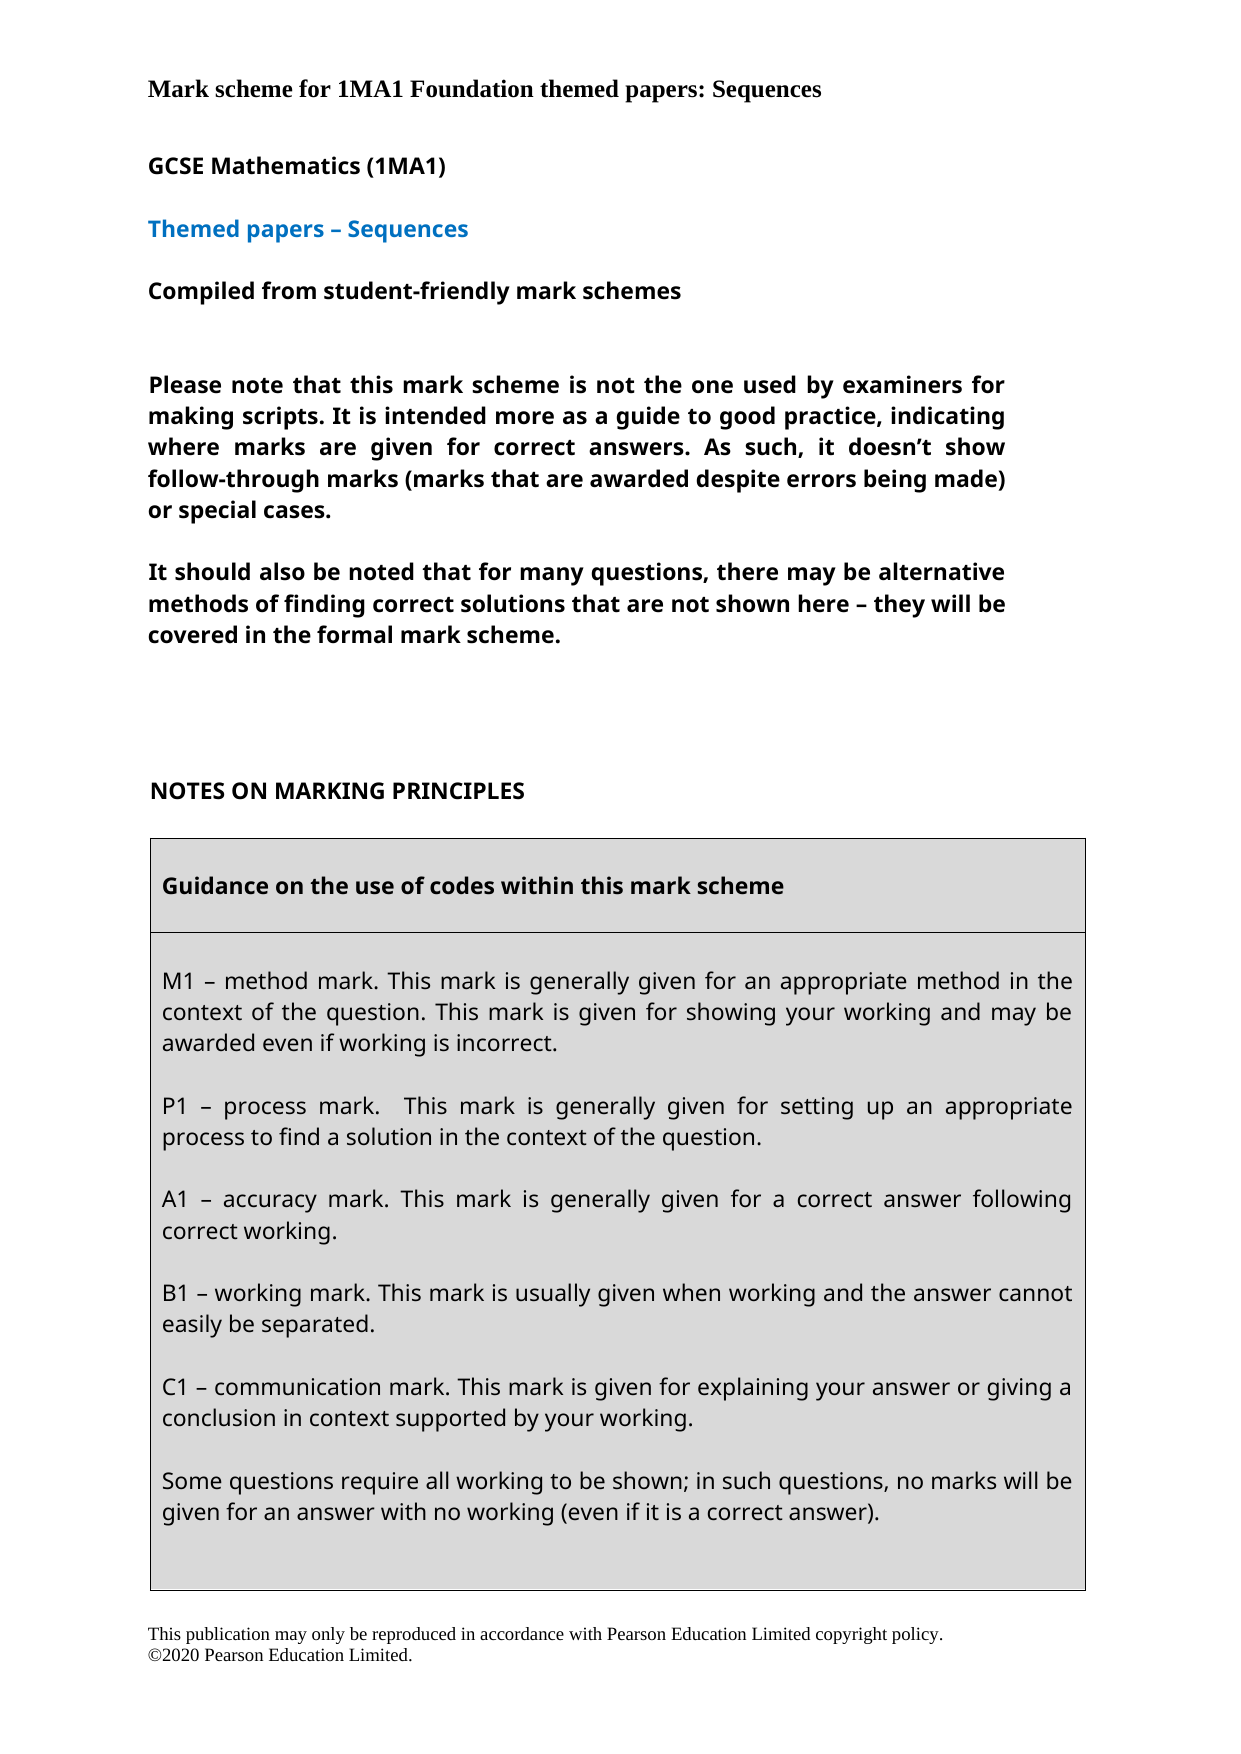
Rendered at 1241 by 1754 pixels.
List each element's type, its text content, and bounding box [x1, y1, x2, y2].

text Themed papers – Sequences [148, 212, 1007, 244]
text It should also be noted that for many questions, there may be alternative methods of finding correct solutions that are not shown here – they will be covered in the formal mark scheme. [148, 556, 1007, 650]
text GCSE Mathematics (1MA1) [148, 150, 1007, 181]
text Compiled from student-friendly mark schemes [148, 275, 1007, 306]
table_header Guidance on the use of codes within this mark scheme [151, 839, 1085, 932]
text NOTES ON MARKING PRINCIPLES [148, 775, 1007, 806]
text Please note that this mark scheme is not the one used by examiners for making scripts. It is intended more as a guide to good practice, indicating where marks are given for correct answers. As such, it doesn’t show follow-through marks (marks that are awarded despite errors being made) or special cases. [148, 369, 1007, 525]
table_cell M1 – method mark. This mark is generally given for an appropriate method in the context of the question. This mark is given for showing your working and may be awarded even if working is incorrect. P1 – process mark. This mark is generally given for setting up an appropriate process to find a solution in the context of the question. A1 – accuracy mark. This mark is generally given for a correct answer following correct working. B1 – working mark. This mark is usually given when working and the answer cannot easily be separated. C1 – communication mark. This mark is given for explaining your answer or giving a conclusion in context supported by your working. Some questions require all working to be shown; in such questions, no marks will be given for an answer with no working (even if it is a correct answer). [151, 933, 1085, 1589]
